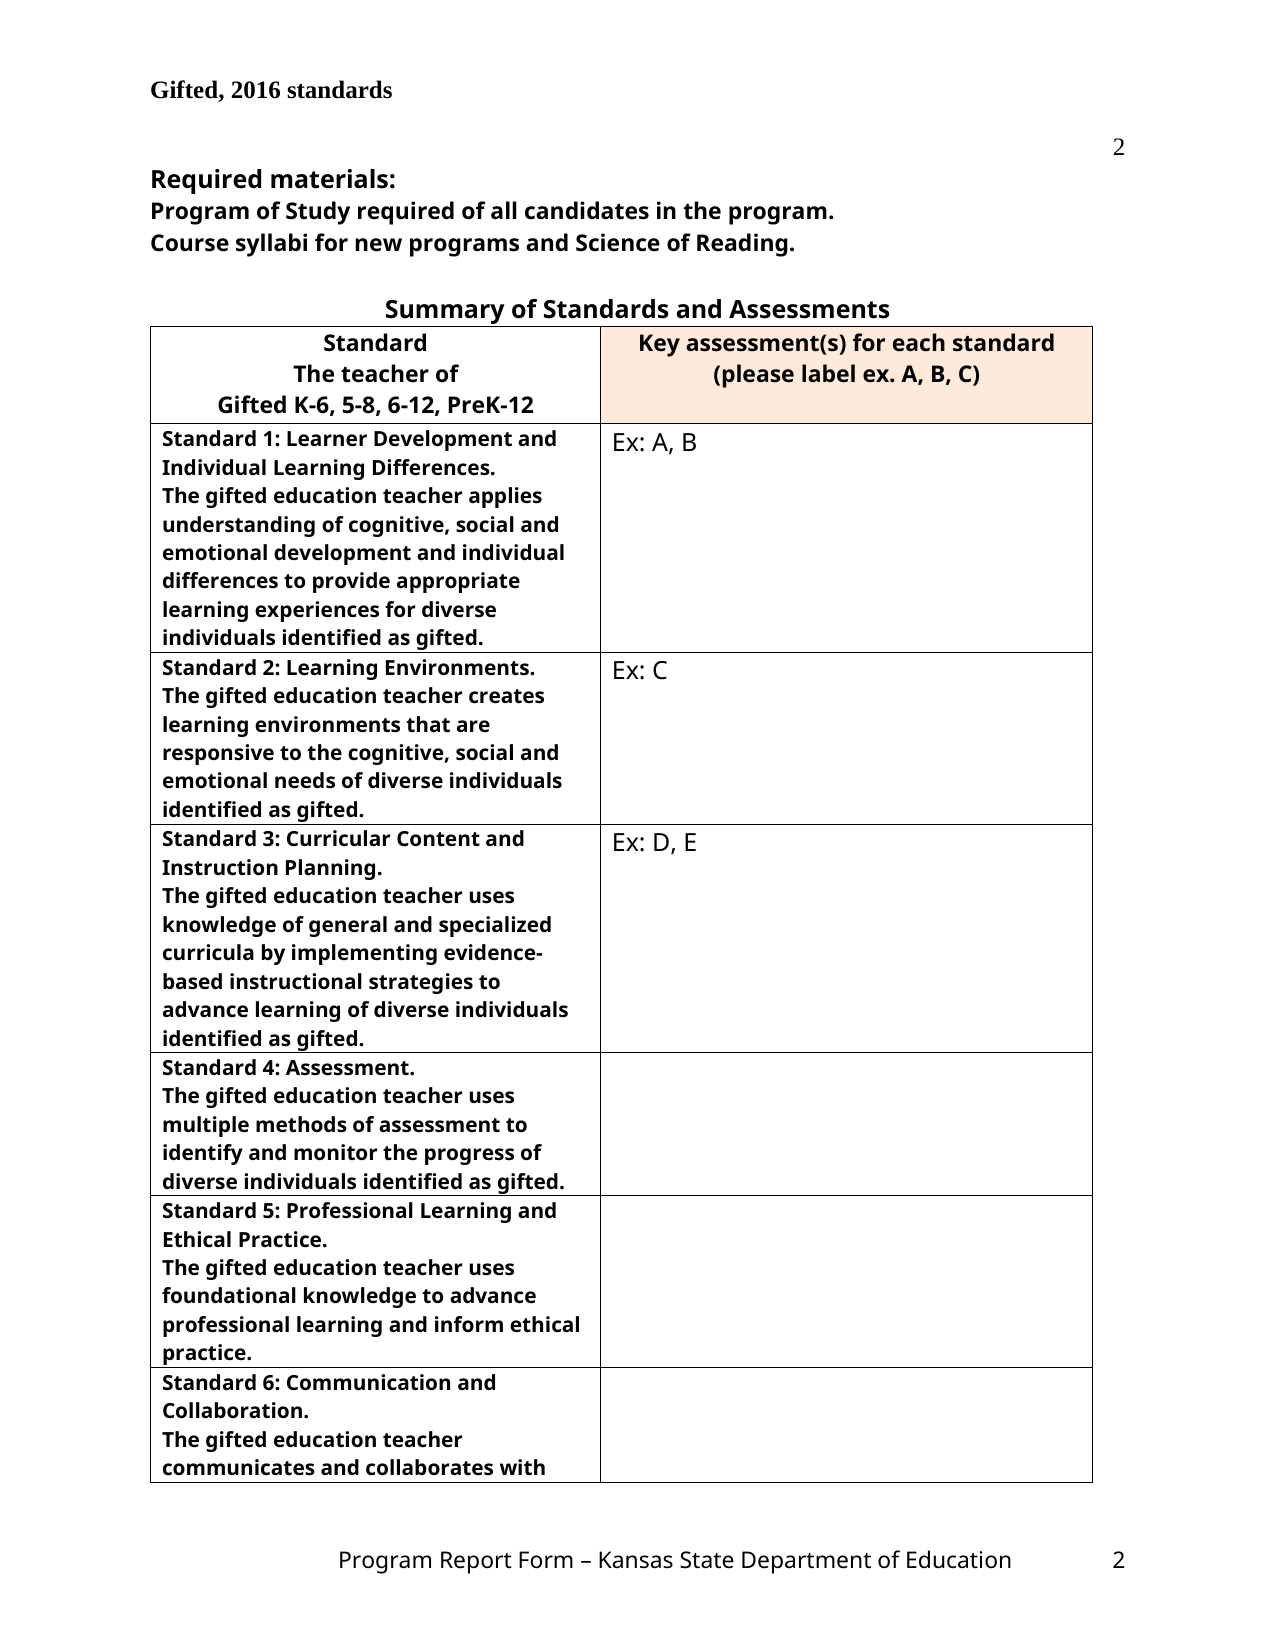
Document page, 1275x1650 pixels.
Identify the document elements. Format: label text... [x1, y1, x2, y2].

table_cell Standard 1: Learner Development and Individual Learning Differences. The gifted education teacher applies understanding of cognitive, social and emotional development and individual differences to provide appropriate learning experiences for diverse individuals identified as gifted. [151, 424, 600, 652]
table_cell Ex: C [601, 653, 1092, 823]
table_cell [601, 1368, 1092, 1482]
table_cell Standard 3: Curricular Content and Instruction Planning. The gifted education teacher uses knowledge of general and specialized curricula by implementing evidence-based instructional strategies to advance learning of diverse individuals identified as gifted. [151, 825, 600, 1052]
table_cell Standard 2: Learning Environments. The gifted education teacher creates learning environments that are responsive to the cognitive, social and emotional needs of diverse individuals identified as gifted. [151, 653, 600, 823]
text Program of Study required of all candidates in the program. [150, 195, 1125, 227]
table_cell Ex: D, E [601, 825, 1092, 1052]
table_header Key assessment(s) for each standard (please label ex. A, B, C) [601, 327, 1092, 423]
table_cell Ex: A, B [601, 424, 1092, 652]
text Required materials: [150, 161, 1125, 195]
text Course syllabi for new programs and Science of Reading. [150, 227, 1125, 258]
table_cell Standard 5: Professional Learning and Ethical Practice. The gifted education teacher uses foundational knowledge to advance professional learning and inform ethical practice. [151, 1196, 600, 1367]
text Summary of Standards and Assessments [150, 292, 1125, 326]
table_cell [151, 1368, 600, 1482]
table_cell [601, 1053, 1092, 1195]
table_cell [601, 1196, 1092, 1367]
table_header Standard The teacher of Gifted K-6, 5-8, 6-12, PreK-12 [151, 327, 600, 423]
table_cell Standard 4: Assessment. The gifted education teacher uses multiple methods of assessment to identify and monitor the progress of diverse individuals identified as gifted. [151, 1053, 600, 1195]
